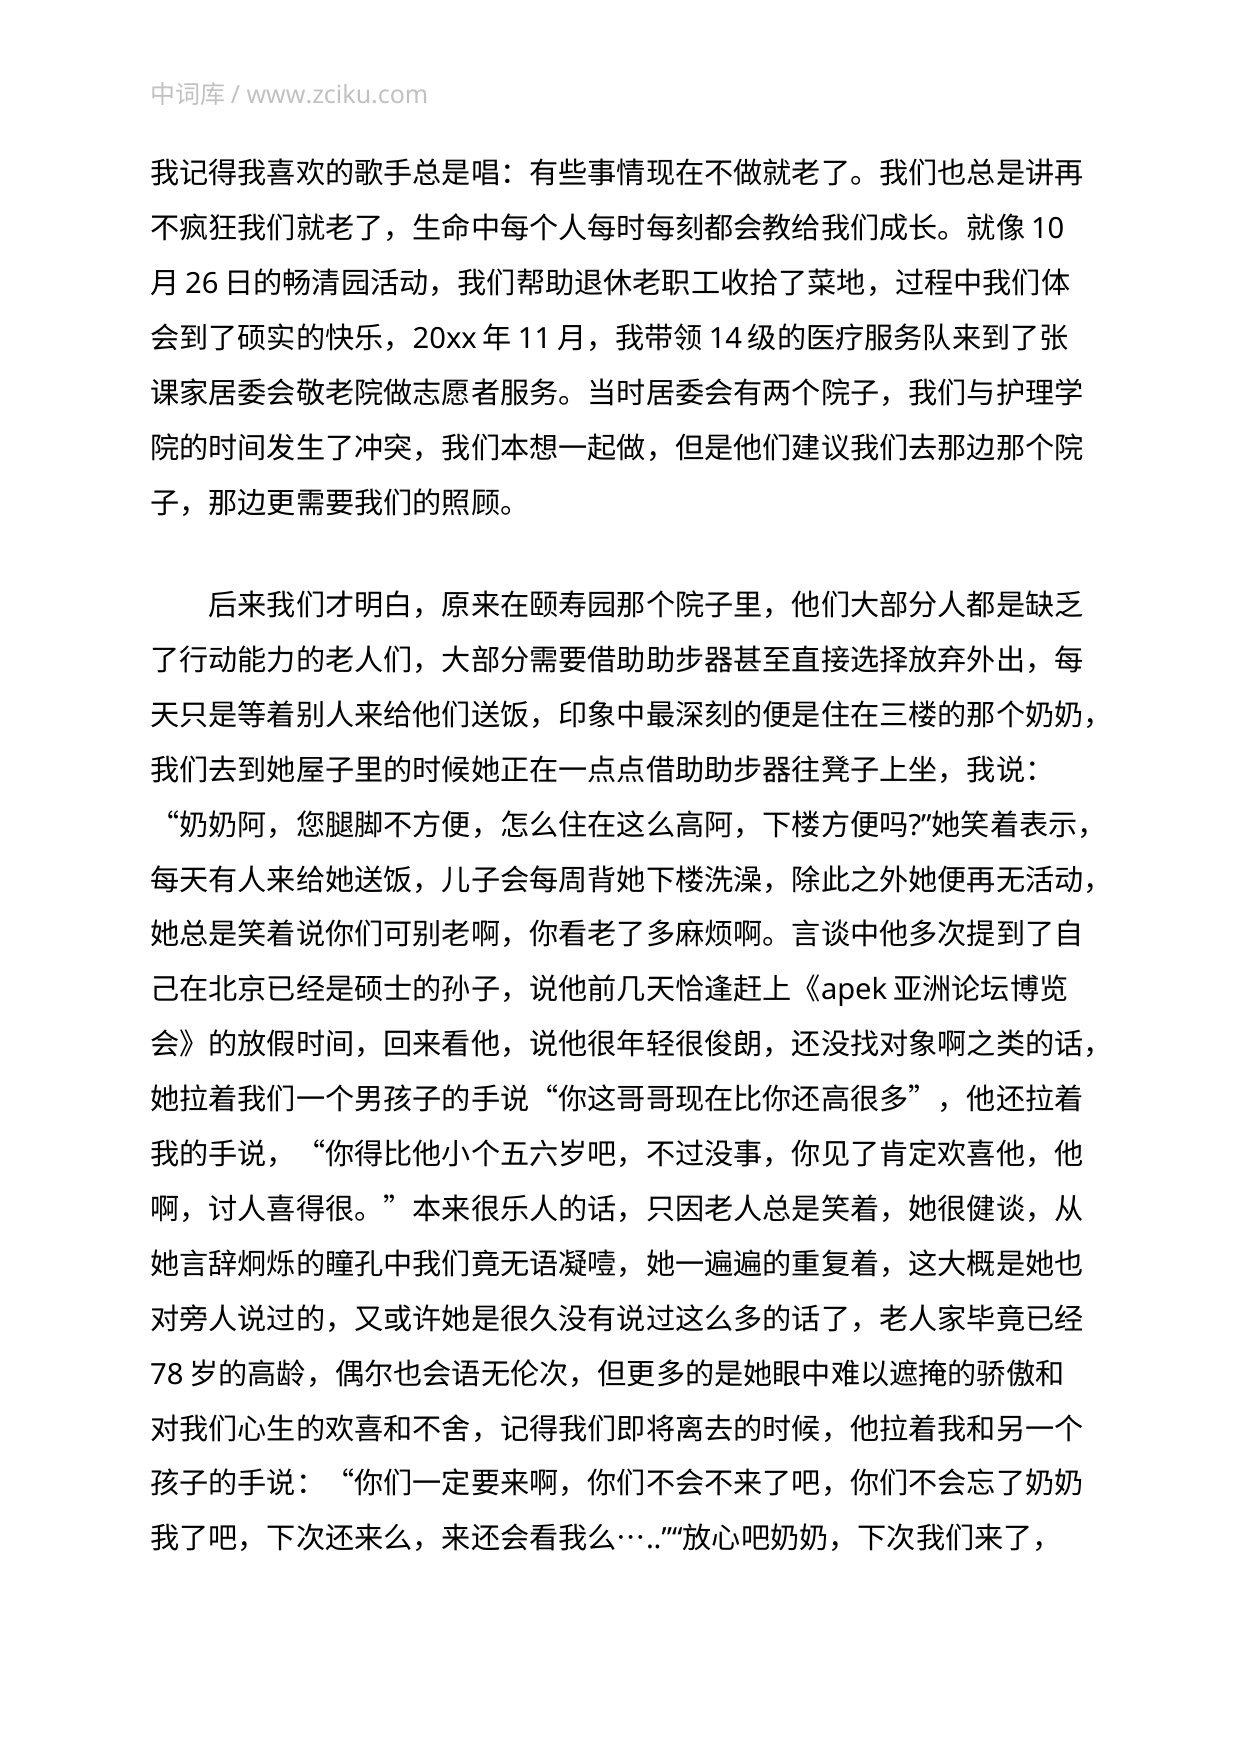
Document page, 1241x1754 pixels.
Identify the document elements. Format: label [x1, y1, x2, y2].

text [150, 150, 1090, 522]
text [150, 581, 1090, 1557]
